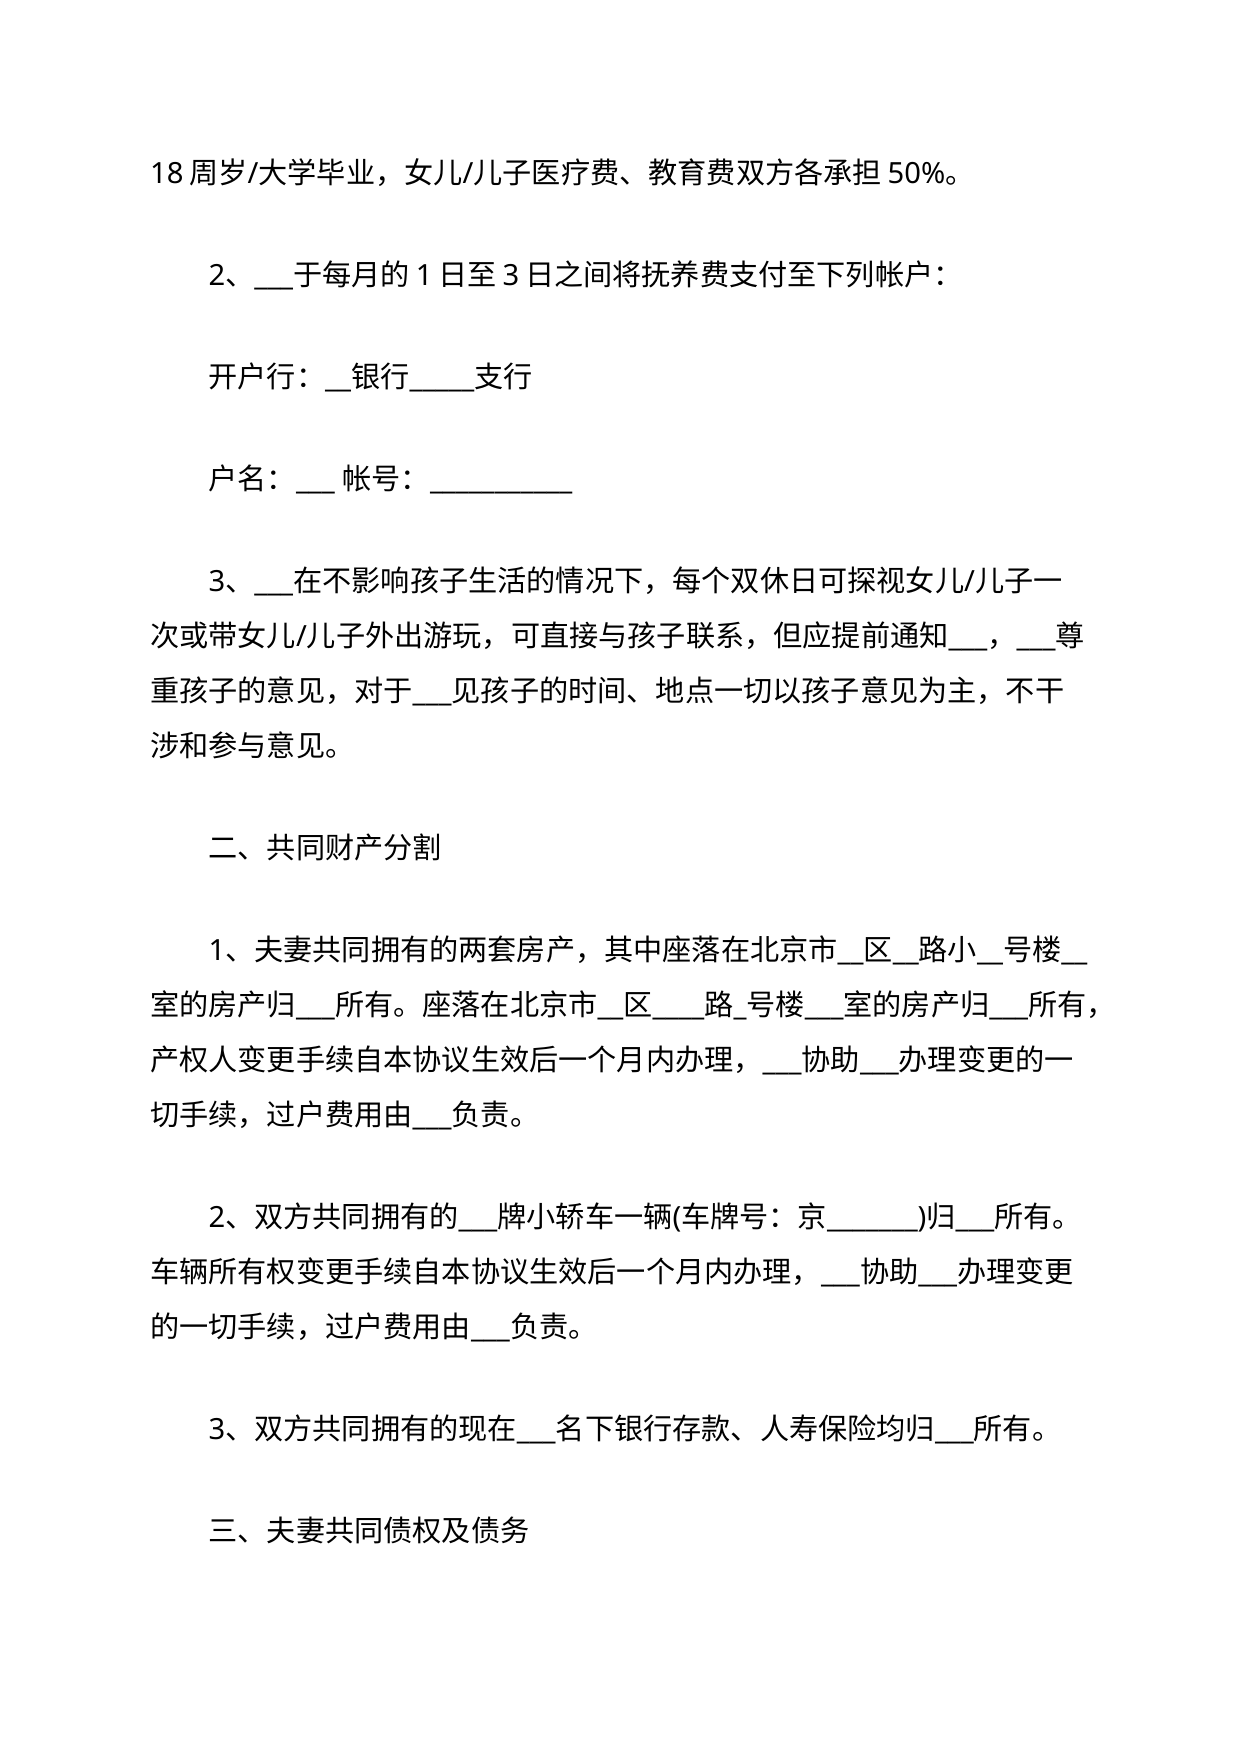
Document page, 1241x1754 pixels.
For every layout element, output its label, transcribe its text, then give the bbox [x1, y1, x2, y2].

text 2、___于每月的1日至3日之间将抚养费支付至下列帐户： [150, 252, 1090, 294]
text 三、夫妻共同债权及债务 [150, 1507, 1090, 1550]
text 3、___在不影响孩子生活的情况下，每个双休日可探视女儿/儿子一次或带女儿/儿子外出游玩，可直接与孩子联系，但应提前通知___，___尊重孩子的意见，对于___见孩子的时间、地点一切以孩子意见为主，不干涉和参与意见。 [150, 558, 1090, 765]
text 开户行：__银行_____支行 [150, 354, 1090, 396]
text 二、共同财产分割 [150, 825, 1090, 867]
text 1、夫妻共同拥有的两套房产，其中座落在北京市__区__路小__号楼__室的房产归___所有。座落在北京市__区____路_号楼___室的房产归___所有，产权人变更手续自本协议生效后一个月内办理，___协助___办理变更的一切手续，过户费用由___负责。 [150, 926, 1090, 1134]
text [150, 150, 1090, 192]
text 3、双方共同拥有的现在___名下银行存款、人寿保险均归___所有。 [150, 1405, 1090, 1448]
text 2、双方共同拥有的___牌小轿车一辆(车牌号：京_______)归___所有。车辆所有权变更手续自本协议生效后一个月内办理，___协助___办理变更的一切手续，过户费用由___负责。 [150, 1193, 1090, 1346]
text 户名：___ 帐号：___________ [150, 456, 1090, 498]
